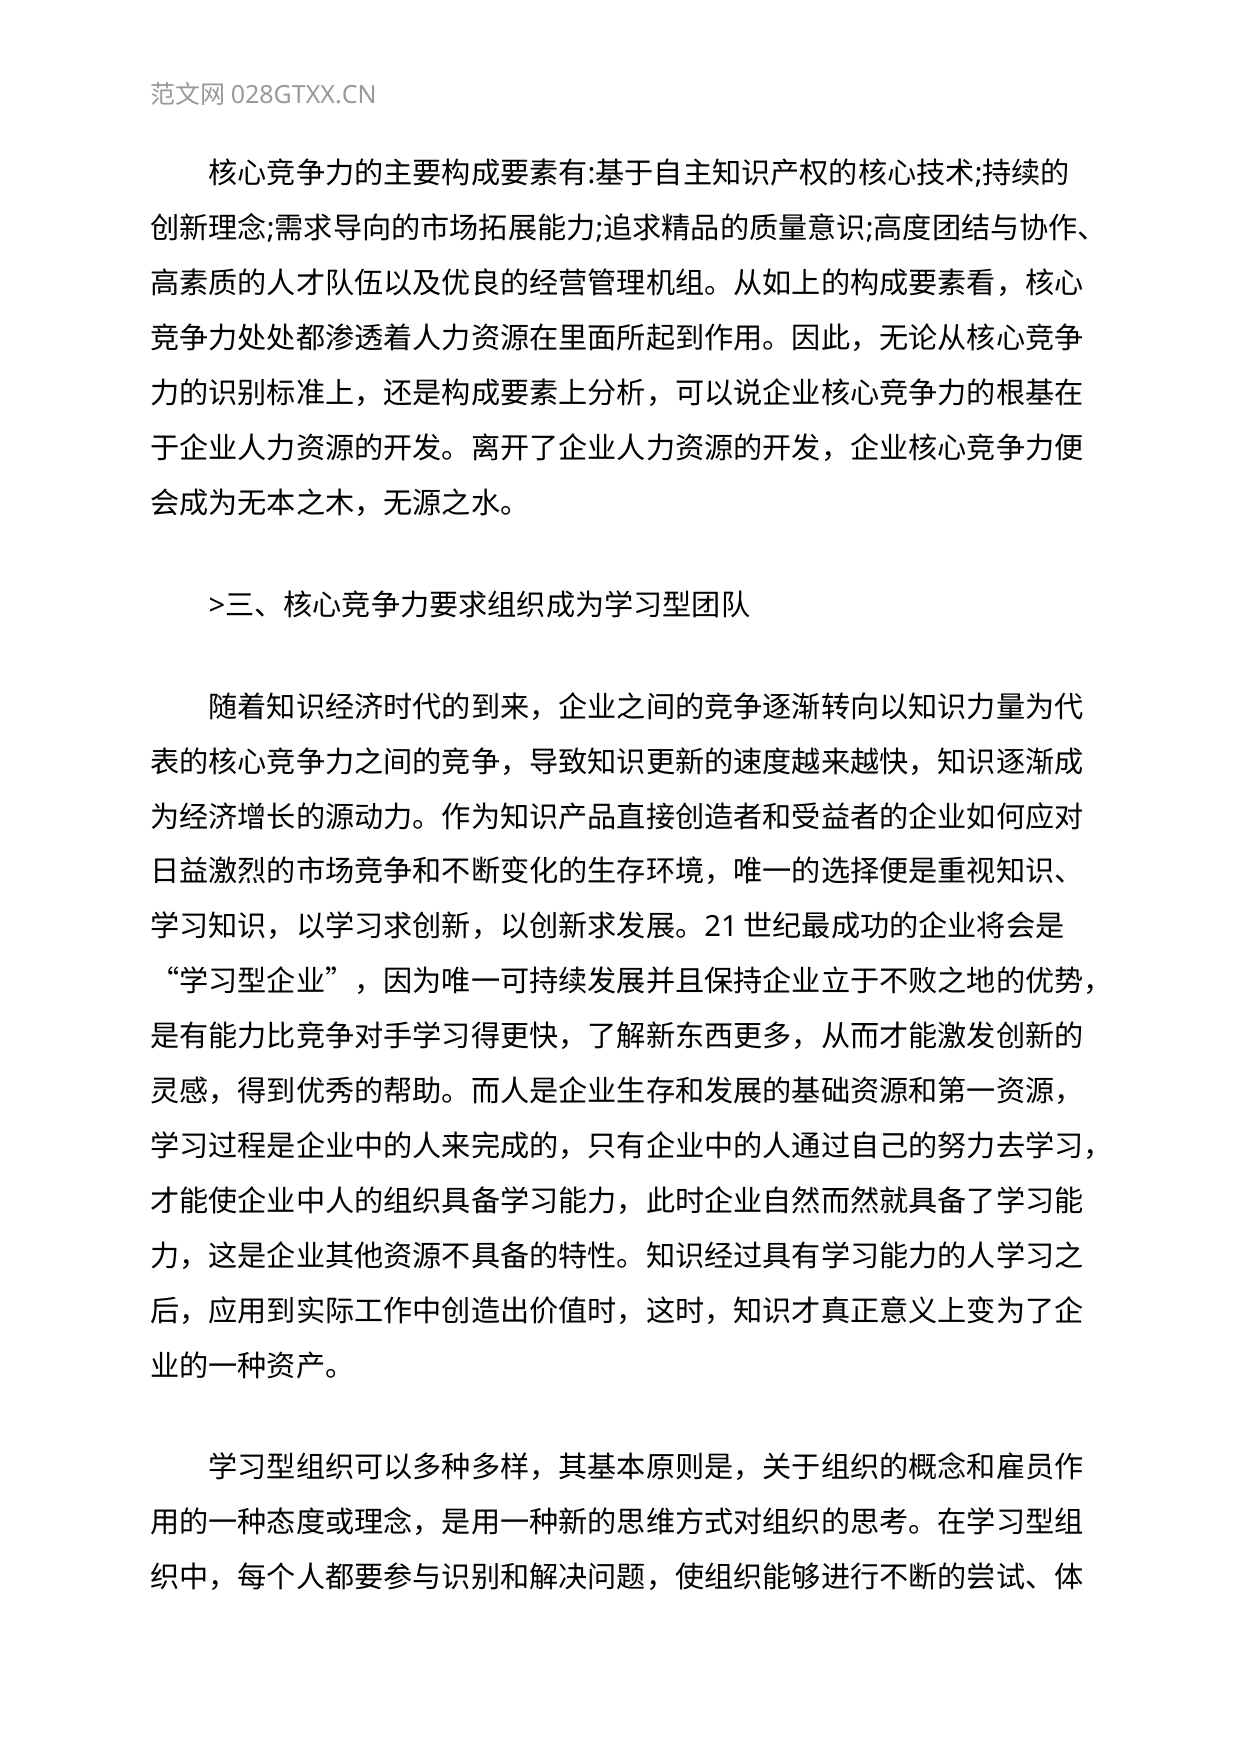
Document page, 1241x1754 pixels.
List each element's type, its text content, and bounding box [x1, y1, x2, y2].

text 核心竞争力的主要构成要素有:基于自主知识产权的核心技术;持续的创新理念;需求导向的市场拓展能力;追求精品的质量意识;高度团结与协作、高素质的人才队伍以及优良的经营管理机组。从如上的构成要素看，核心竞争力处处都渗透着人力资源在里面所起到作用。因此，无论从核心竞争力的识别标准上，还是构成要素上分析，可以说企业核心竞争力的根基在于企业人力资源的开发。离开了企业人力资源的开发，企业核心竞争力便会成为无本之木，无源之水。 [150, 150, 1090, 522]
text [150, 1444, 1090, 1596]
text >三、核心竞争力要求组织成为学习型团队 [150, 581, 1090, 624]
text 随着知识经济时代的到来，企业之间的竞争逐渐转向以知识力量为代表的核心竞争力之间的竞争，导致知识更新的速度越来越快，知识逐渐成为经济增长的源动力。作为知识产品直接创造者和受益者的企业如何应对日益激烈的市场竞争和不断变化的生存环境，唯一的选择便是重视知识、学习知识，以学习求创新，以创新求发展。21世纪最成功的企业将会是“学习型企业”，因为唯一可持续发展并且保持企业立于不败之地的优势，是有能力比竞争对手学习得更快，了解新东西更多，从而才能激发创新的灵感，得到优秀的帮助。而人是企业生存和发展的基础资源和第一资源，学习过程是企业中的人来完成的，只有企业中的人通过自己的努力去学习，才能使企业中人的组织具备学习能力，此时企业自然而然就具备了学习能力，这是企业其他资源不具备的特性。知识经过具有学习能力的人学习之后，应用到实际工作中创造出价值时，这时，知识才真正意义上变为了企业的一种资产。 [150, 683, 1090, 1384]
